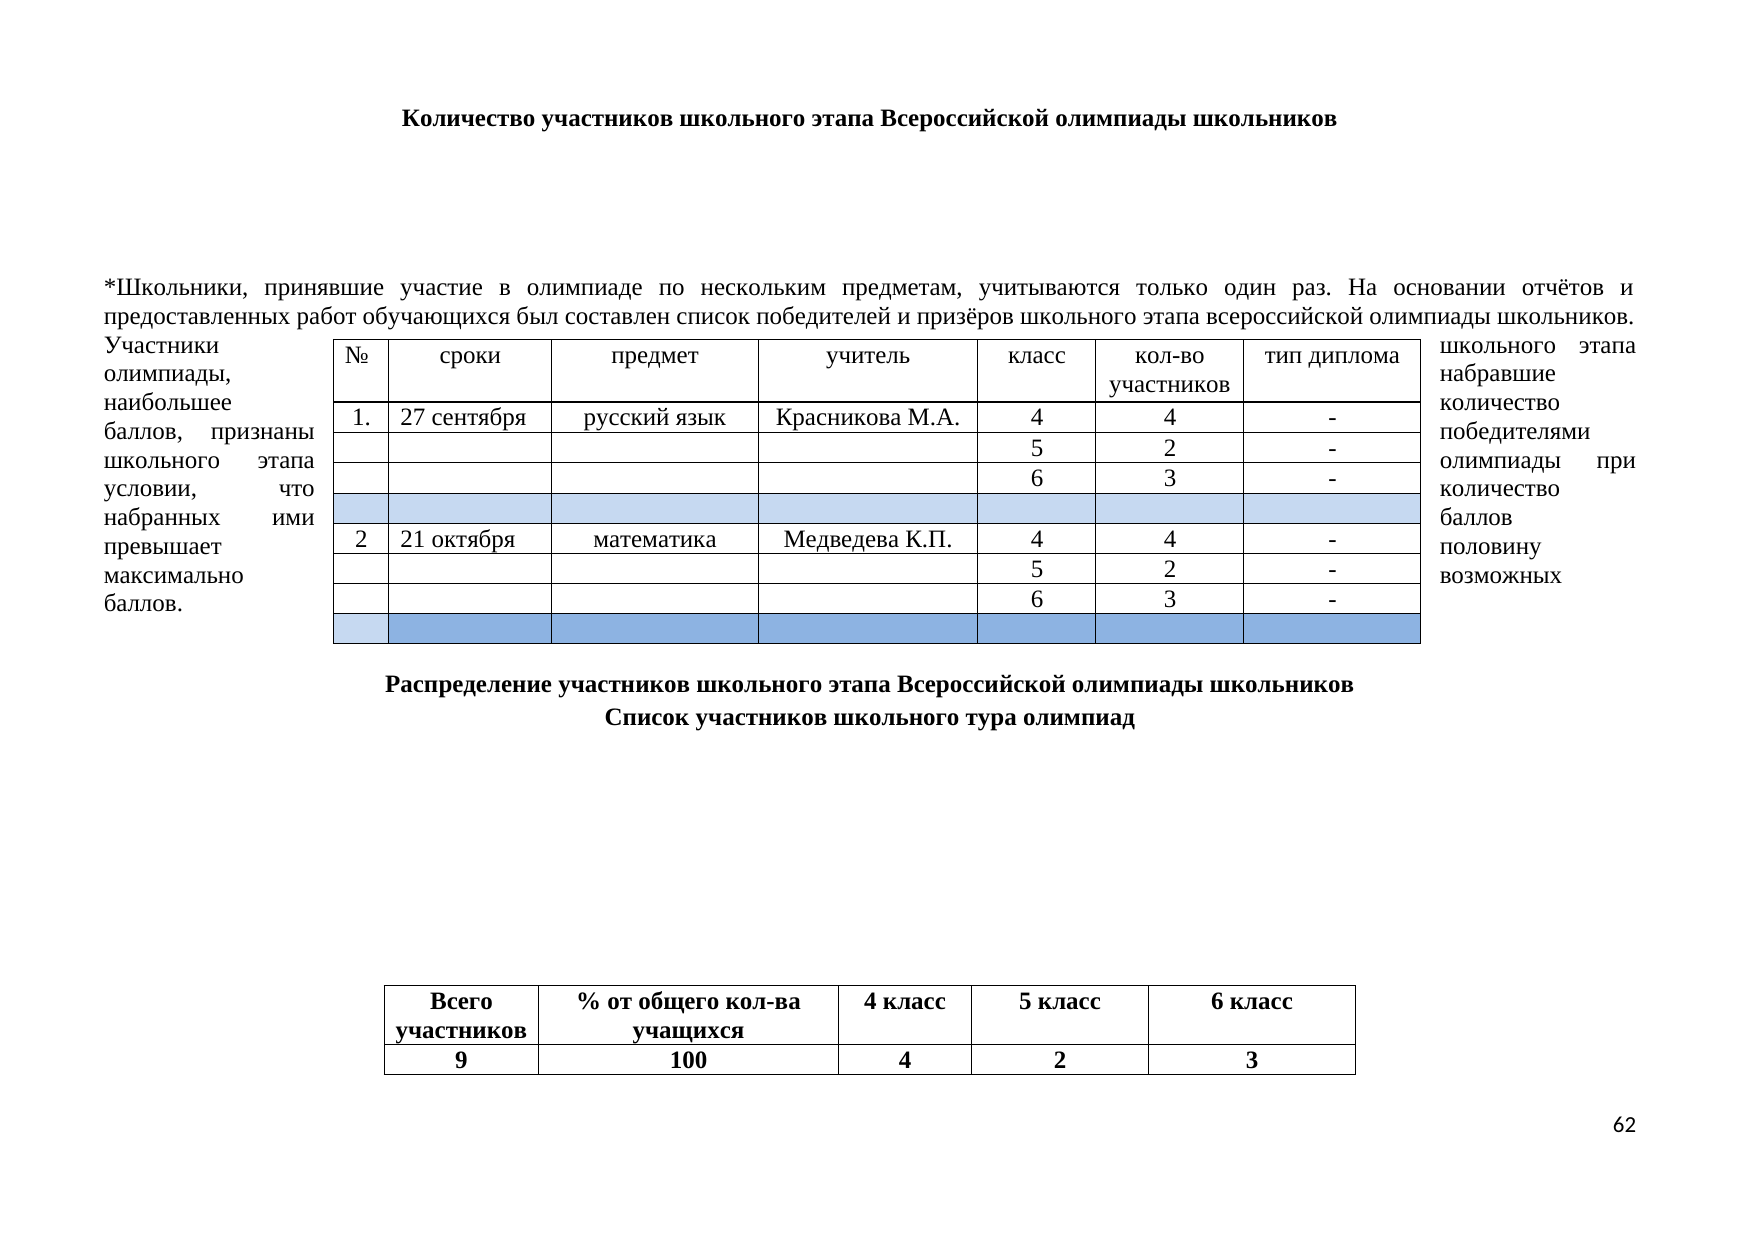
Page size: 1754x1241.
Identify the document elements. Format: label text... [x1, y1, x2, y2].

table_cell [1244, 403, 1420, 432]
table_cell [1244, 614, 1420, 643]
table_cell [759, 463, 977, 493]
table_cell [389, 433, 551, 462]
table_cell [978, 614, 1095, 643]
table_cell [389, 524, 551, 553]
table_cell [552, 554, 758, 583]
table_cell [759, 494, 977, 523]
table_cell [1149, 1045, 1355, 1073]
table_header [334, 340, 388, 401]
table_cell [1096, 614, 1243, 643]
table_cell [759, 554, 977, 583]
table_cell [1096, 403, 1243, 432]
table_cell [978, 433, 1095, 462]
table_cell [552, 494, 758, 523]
text Распределение участников школьного этапа Всероссийской олимпиады школьников [103, 669, 1636, 698]
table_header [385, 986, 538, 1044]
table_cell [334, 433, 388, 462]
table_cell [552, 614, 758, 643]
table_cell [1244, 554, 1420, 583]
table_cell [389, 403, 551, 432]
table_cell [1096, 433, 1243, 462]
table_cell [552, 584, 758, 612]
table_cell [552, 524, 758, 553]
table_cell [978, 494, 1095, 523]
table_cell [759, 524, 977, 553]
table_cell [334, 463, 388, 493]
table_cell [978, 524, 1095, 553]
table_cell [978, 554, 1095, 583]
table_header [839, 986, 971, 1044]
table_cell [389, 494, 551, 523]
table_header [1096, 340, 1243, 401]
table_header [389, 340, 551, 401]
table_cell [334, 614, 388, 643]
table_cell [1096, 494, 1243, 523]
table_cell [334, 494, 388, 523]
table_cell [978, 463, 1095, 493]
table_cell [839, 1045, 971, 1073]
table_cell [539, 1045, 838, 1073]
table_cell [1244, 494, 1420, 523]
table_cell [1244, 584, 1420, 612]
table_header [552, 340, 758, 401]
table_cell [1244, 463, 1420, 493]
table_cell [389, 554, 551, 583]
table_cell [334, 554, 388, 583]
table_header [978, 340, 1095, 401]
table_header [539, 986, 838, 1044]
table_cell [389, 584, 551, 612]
text Список участников школьного тура олимпиад [103, 702, 1636, 731]
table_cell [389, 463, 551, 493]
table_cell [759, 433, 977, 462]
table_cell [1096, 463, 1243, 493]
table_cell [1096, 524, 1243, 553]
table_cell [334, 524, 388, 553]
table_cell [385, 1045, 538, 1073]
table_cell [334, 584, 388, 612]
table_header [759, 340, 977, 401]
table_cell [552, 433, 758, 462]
text *Школьники, принявшие участие в олимпиаде по нескольким предметам, учитываются только один раз. На основании отчётов и предоставленных работ обучающихся был составлен список победителей и призёров школьного этапа всероссийской олимпиады школьников. Участники школьного этапа олимпиады, набравшие наибольшее количество баллов, признаны победителями школьного этапа олимпиады при условии, что количество набранных ими баллов превышает половину максимально возможных баллов. [103, 272, 1636, 617]
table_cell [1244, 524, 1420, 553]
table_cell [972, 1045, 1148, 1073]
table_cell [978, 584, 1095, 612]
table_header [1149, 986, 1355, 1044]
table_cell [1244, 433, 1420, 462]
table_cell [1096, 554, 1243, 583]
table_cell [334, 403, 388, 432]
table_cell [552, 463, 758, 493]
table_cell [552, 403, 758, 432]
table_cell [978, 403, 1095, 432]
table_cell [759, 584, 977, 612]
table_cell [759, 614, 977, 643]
text Количество участников школьного этапа Всероссийской олимпиады школьников [103, 103, 1636, 132]
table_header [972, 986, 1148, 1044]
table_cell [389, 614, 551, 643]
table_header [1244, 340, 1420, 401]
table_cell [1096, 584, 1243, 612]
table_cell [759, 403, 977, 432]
